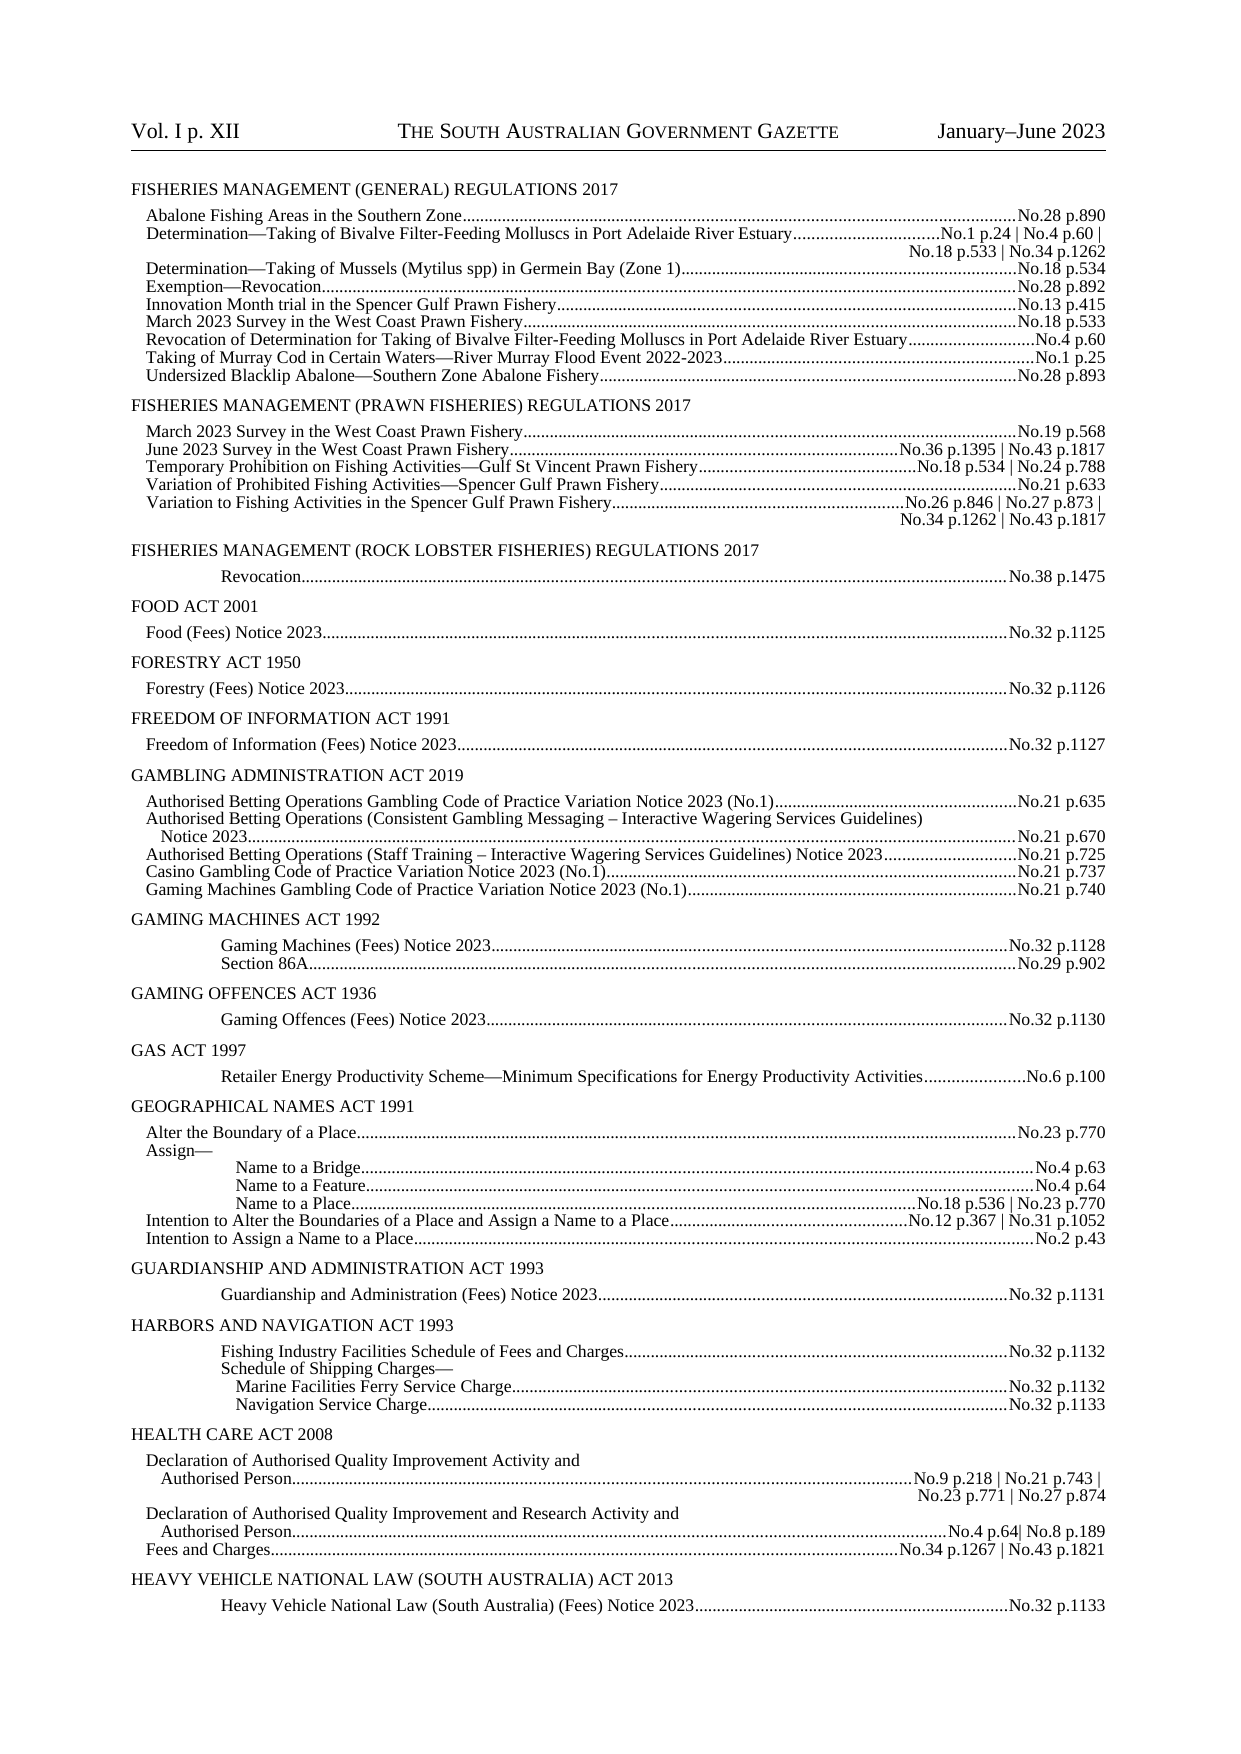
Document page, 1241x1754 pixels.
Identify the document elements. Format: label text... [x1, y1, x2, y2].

text Marine Facilities Ferry Service Charge No.32 p.1132 [160, 1378, 1106, 1396]
subtitle Gas Act 1997 [131, 1042, 1106, 1059]
subtitle Fisheries Management (Rock Lobster Fisheries) Regulations 2017 [131, 542, 1106, 559]
subtitle Gaming Offences Act 1936 [131, 986, 1106, 1003]
text Taking of Murray Cod in Certain Waters—River Murray Flood Event 2022-2023 No.1 p.25 [146, 349, 1106, 367]
text Guardianship and Administration (Fees) Notice 2023 No.32 p.1131 [146, 1287, 1106, 1304]
text Food (Fees) Notice 2023 No.32 p.1125 [146, 624, 1106, 642]
text June 2023 Survey in the West Coast Prawn Fishery No.36 p.1395 | No.43 p.1817 [146, 441, 1106, 458]
text Undersized Blacklip Abalone—Southern Zone Abalone Fishery No.28 p.893 [146, 367, 1106, 384]
text Fishing Industry Facilities Schedule of Fees and Charges No.32 p.1132 [146, 1343, 1106, 1361]
text Gaming Machines (Fees) Notice 2023 No.32 p.1128 [146, 938, 1106, 955]
subtitle Guardianship and Administration Act 1993 [131, 1261, 1106, 1278]
text Authorised Betting Operations (Staff Training – Interactive Wagering Services Guidelines) Notice 2023 No.21 p.725 [146, 846, 1106, 864]
text Fees and Charges No.34 p.1267 | No.43 p.1821 [146, 1541, 1106, 1558]
text Revocation of Determination for Taking of Bivalve Filter-Feeding Molluscs in Port Adelaide River Estuary No.4 p.60 [146, 331, 1106, 349]
text March 2023 Survey in the West Coast Prawn Fishery No.18 p.533 [146, 314, 1106, 331]
text Alter the Boundary of a Place No.23 p.770 [146, 1124, 1106, 1142]
text Heavy Vehicle National Law (South Australia) (Fees) Notice 2023 No.32 p.1133 [146, 1597, 1106, 1615]
text Revocation No.38 p.1475 [146, 568, 1106, 586]
text Temporary Prohibition on Fishing Activities—Gulf St Vincent Prawn Fishery No.18 p.534 | No.24 p.788 [146, 458, 1106, 476]
text Freedom of Information (Fees) Notice 2023 No.32 p.1127 [146, 737, 1106, 754]
text No.23 p.771 | No.27 p.874 [146, 1488, 1106, 1505]
subtitle Food Act 2001 [131, 598, 1106, 616]
subtitle Forestry Act 1950 [131, 654, 1106, 672]
text Variation to Fishing Activities in the Spencer Gulf Prawn Fishery No.26 p.846 | No.27 p.873 | No.34 p.1262 | No.43 p.1817 [146, 494, 1106, 529]
text Forestry (Fees) Notice 2023 No.32 p.1126 [146, 680, 1106, 698]
text Casino Gambling Code of Practice Variation Notice 2023 (No.1) No.21 p.737 [146, 864, 1106, 881]
subtitle Gambling Administration Act 2019 [131, 767, 1106, 784]
text Innovation Month trial in the Spencer Gulf Prawn Fishery No.13 p.415 [146, 296, 1106, 314]
text Variation of Prohibited Fishing Activities—Spencer Gulf Prawn Fishery No.21 p.633 [146, 476, 1106, 494]
text Authorised Betting Operations Gambling Code of Practice Variation Notice 2023 (No.1) No.21 p.635 [146, 793, 1106, 811]
text Authorised Betting Operations (Consistent Gambling Messaging – Interactive Wagering Services Guidelines) Notice 2023 No.21 p.670 [146, 811, 1106, 846]
text Navigation Service Charge No.32 p.1133 [160, 1396, 1106, 1414]
subtitle Freedom of Information Act 1991 [131, 711, 1106, 728]
text Gaming Machines Gambling Code of Practice Variation Notice 2023 (No.1) No.21 p.740 [146, 881, 1106, 899]
subtitle Health Care Act 2008 [131, 1426, 1106, 1444]
subtitle Fisheries Management (General) Regulations 2017 [131, 181, 1106, 199]
text Intention to Assign a Name to a Place No.2 p.43 [146, 1230, 1106, 1248]
text March 2023 Survey in the West Coast Prawn Fishery No.19 p.568 [146, 423, 1106, 441]
subtitle Heavy Vehicle National Law (South Australia) Act 2013 [131, 1571, 1106, 1589]
subtitle Fisheries Management (Prawn Fisheries) Regulations 2017 [131, 397, 1106, 415]
text Name to a Place No.18 p.536 | No.23 p.770 [160, 1195, 1106, 1213]
text Declaration of Authorised Quality Improvement Activity and Authorised Person No.9 p.218 | No.21 p.743 | [146, 1452, 1106, 1488]
subtitle Gaming Machines Act 1992 [131, 912, 1106, 929]
text Name to a Feature No.4 p.64 [160, 1177, 1106, 1195]
text Determination—Taking of Bivalve Filter-Feeding Molluscs in Port Adelaide River Estuary No.1 p.24 | No.4 p.60 | No.18 p.533 | No.34 p.1262 [146, 225, 1106, 261]
text Assign— [146, 1142, 1106, 1159]
subtitle Geographical Names Act 1991 [131, 1098, 1106, 1116]
text Name to a Bridge No.4 p.63 [160, 1159, 1106, 1177]
text Section 86A No.29 p.902 [146, 955, 1106, 973]
subtitle Harbors and Navigation Act 1993 [131, 1317, 1106, 1334]
text Retailer Energy Productivity Scheme—Minimum Specifications for Energy Productivity Activities No.6 p.100 [146, 1068, 1106, 1086]
text Schedule of Shipping Charges— [146, 1361, 1106, 1378]
text Declaration of Authorised Quality Improvement and Research Activity and Authorised Person No.4 p.64| No.8 p.189 [146, 1505, 1106, 1541]
text Determination—Taking of Mussels (Mytilus spp) in Germein Bay (Zone 1) No.18 p.534 [146, 261, 1106, 278]
text Exemption—Revocation No.28 p.892 [146, 278, 1106, 296]
text Abalone Fishing Areas in the Southern Zone No.28 p.890 [146, 207, 1106, 225]
text Intention to Alter the Boundaries of a Place and Assign a Name to a Place No.12 p.367 | No.31 p.1052 [146, 1213, 1106, 1230]
text Gaming Offences (Fees) Notice 2023 No.32 p.1130 [146, 1012, 1106, 1029]
